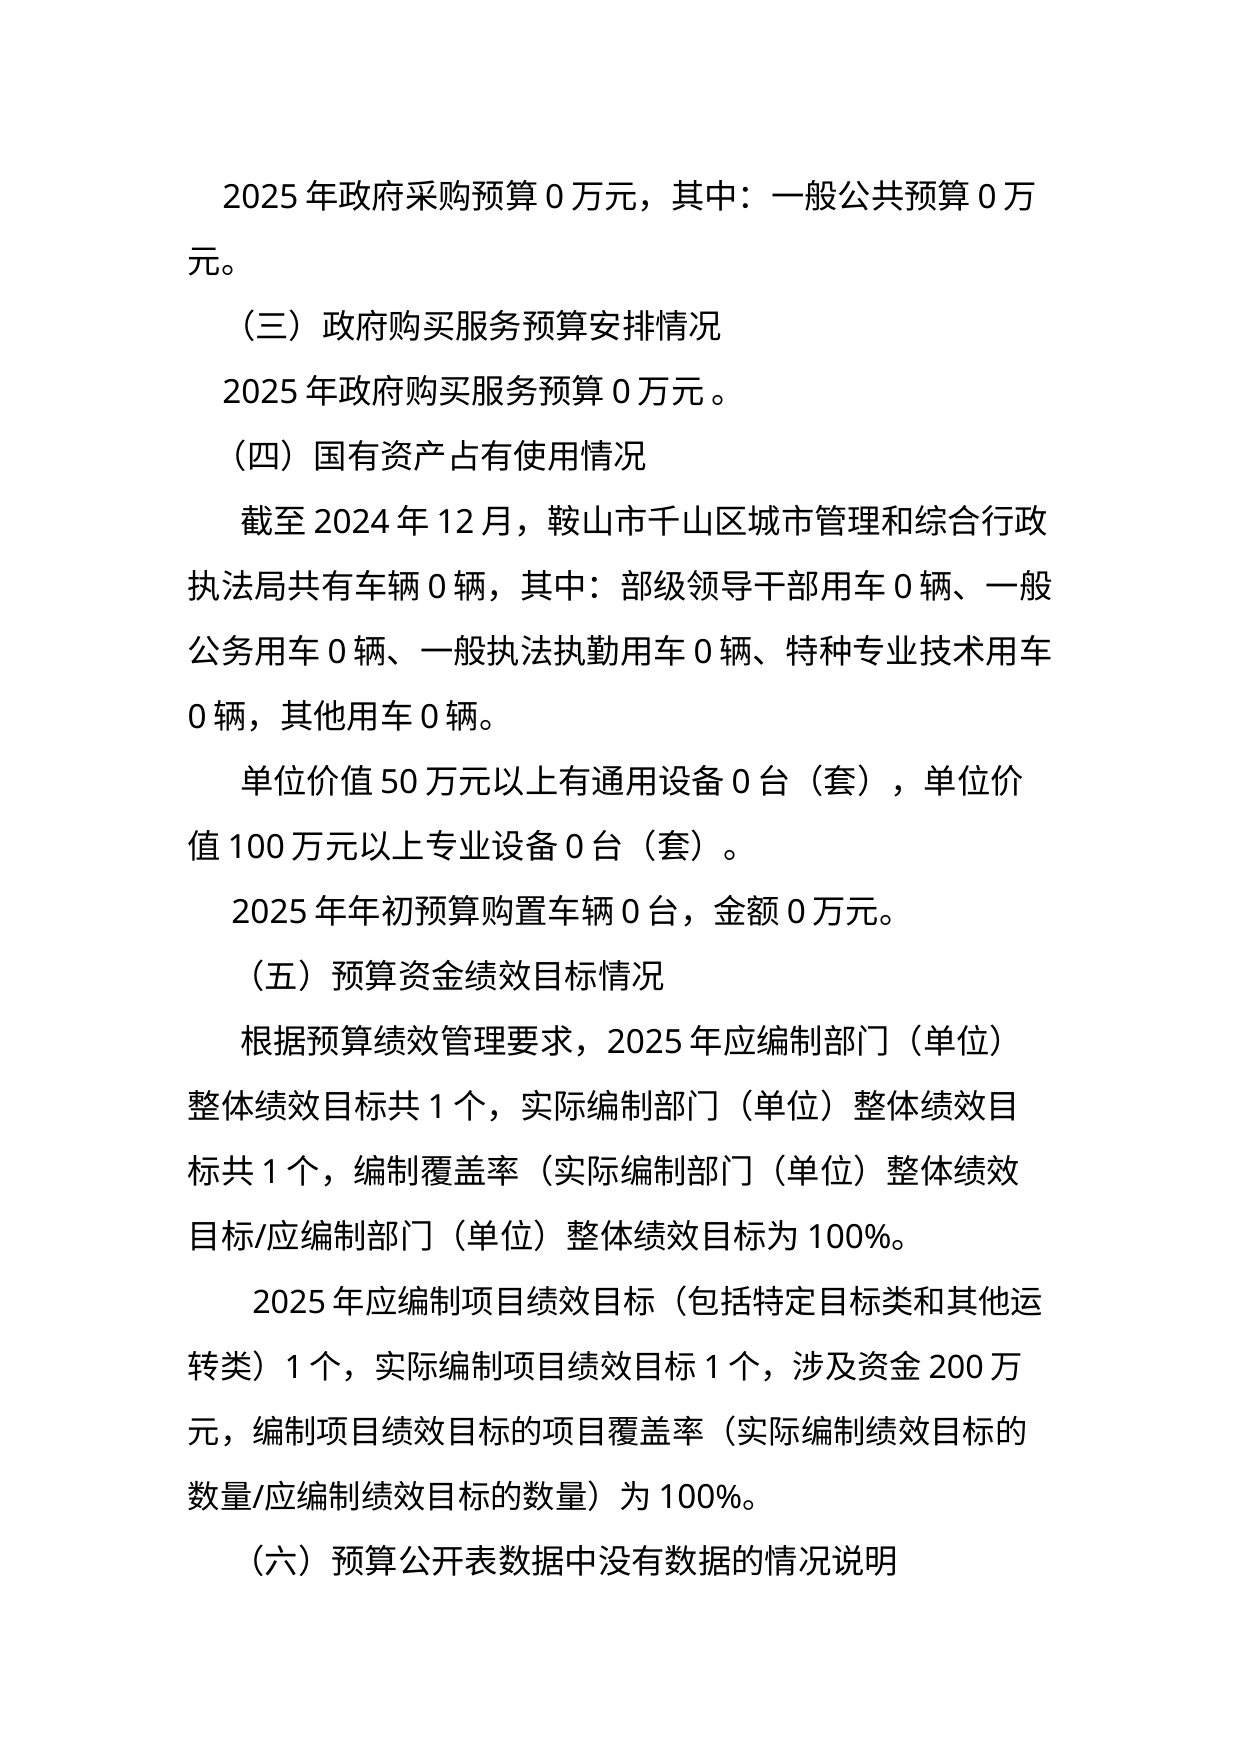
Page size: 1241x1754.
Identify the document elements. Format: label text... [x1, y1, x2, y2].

text 2025年政府采购预算0万元，其中：一般公共预算0万元。 [187, 162, 1053, 292]
text 2025年政府购买服务预算0万元 。 [187, 357, 1053, 422]
text 2025年年初预算购置车辆0台，金额0万元。 [187, 877, 1053, 942]
text 2025年应编制项目绩效目标（包括特定目标类和其他运转类）1个，实际编制项目绩效目标1个，涉及资金200万元，编制项目绩效目标的项目覆盖率（实际编制绩效目标的数量/应编制绩效目标的数量）为100%。 [187, 1267, 1053, 1527]
text （六）预算公开表数据中没有数据的情况说明 [187, 1527, 1053, 1592]
text （三）政府购买服务预算安排情况 [187, 292, 1053, 357]
text 截至2024年12月，鞍山市千山区城市管理和综合行政执法局共有车辆0辆，其中：部级领导干部用车0辆、一般公务用车0辆、一般执法执勤用车0辆、特种专业技术用车0辆，其他用车0辆。 [187, 487, 1053, 747]
text （四）国有资产占有使用情况 [187, 422, 1053, 487]
text 根据预算绩效管理要求，2025年应编制部门（单位）整体绩效目标共1个，实际编制部门（单位）整体绩效目标共1个，编制覆盖率（实际编制部门（单位）整体绩效目标/应编制部门（单位）整体绩效目标为100%。 [187, 1007, 1053, 1267]
text 单位价值50万元以上有通用设备0台（套），单位价值100万元以上专业设备0台（套）。 [187, 747, 1053, 877]
text （五）预算资金绩效目标情况 [187, 942, 1053, 1007]
